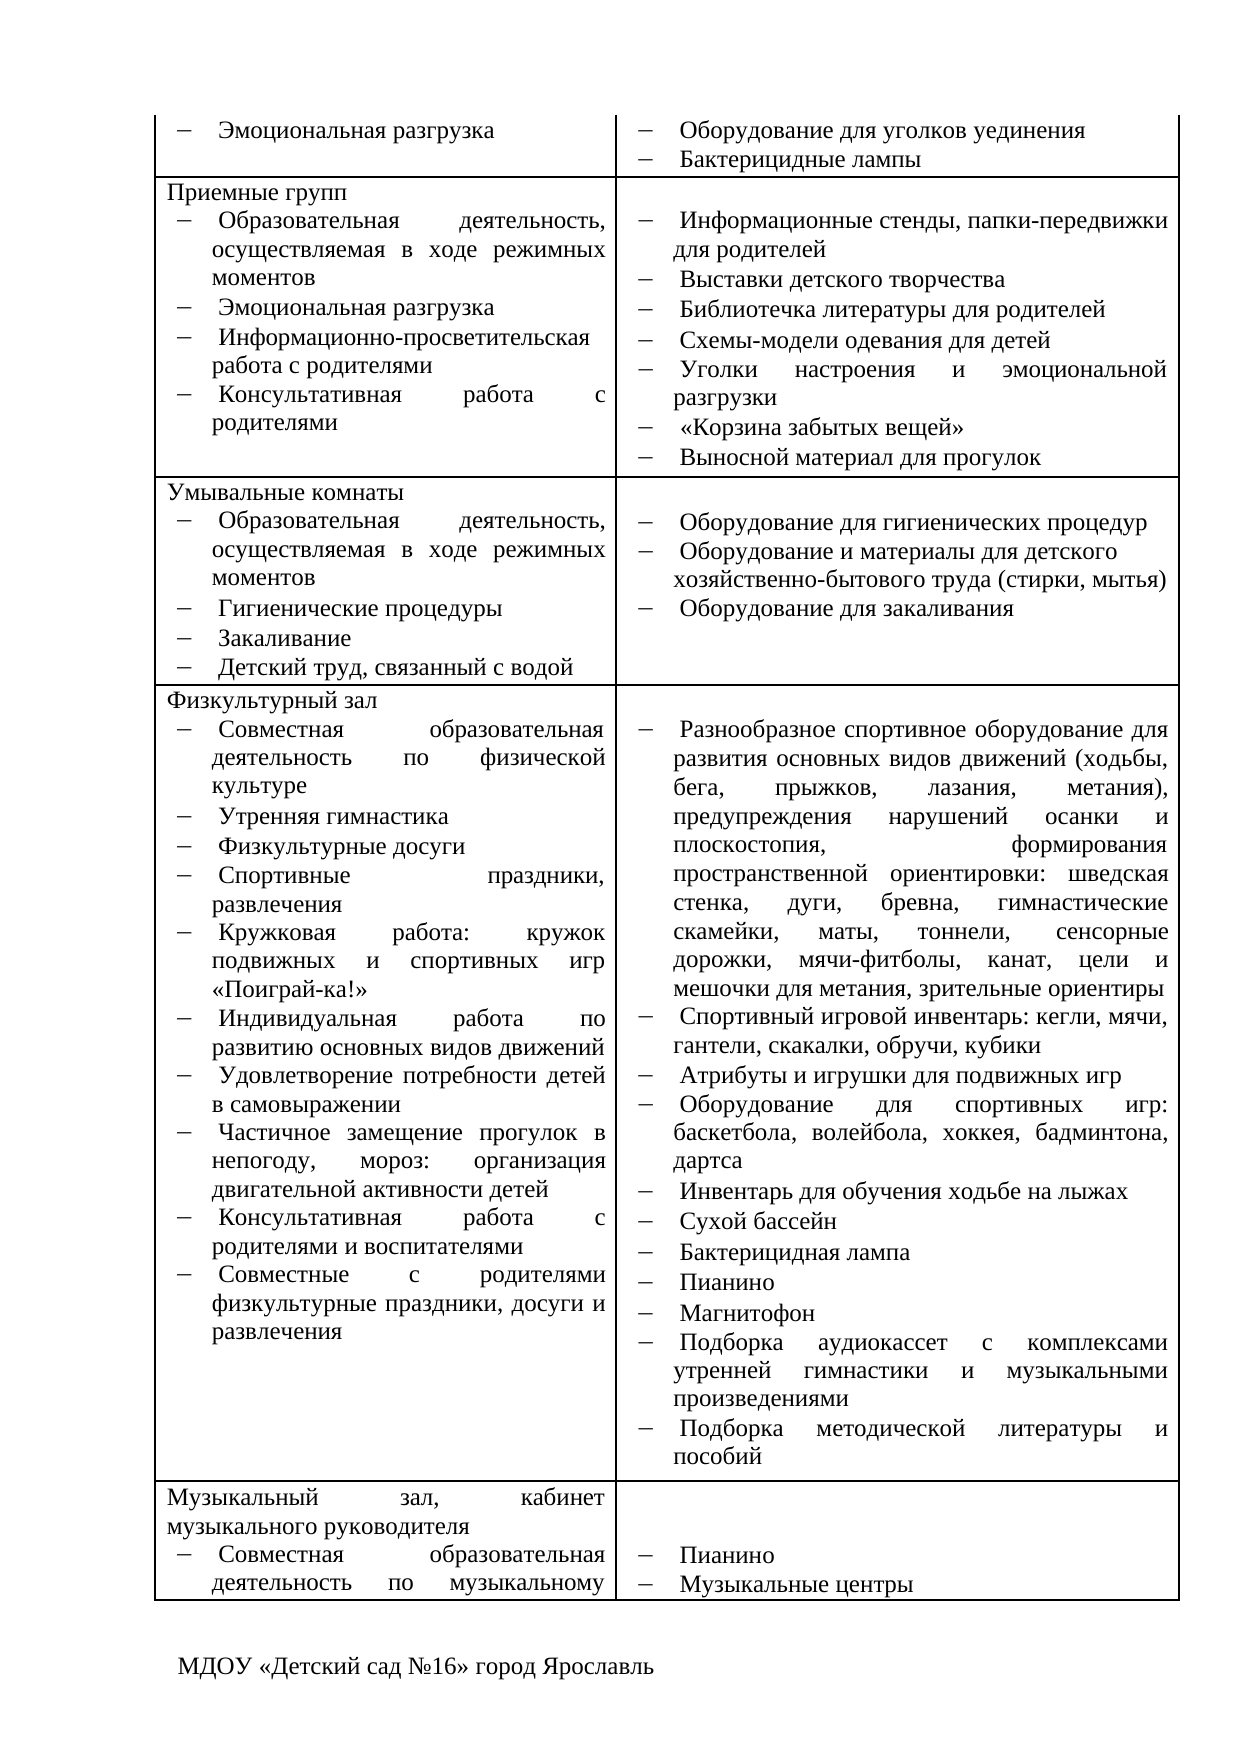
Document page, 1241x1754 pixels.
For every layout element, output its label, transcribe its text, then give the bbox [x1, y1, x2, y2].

table_cell Оборудование для гигиенических процедур Оборудование и материалы для детского хозяйственно-бытового труда (стирки, мытья) Оборудование для закаливания [617, 478, 1178, 684]
table_header Оборудование для уголков уединения Бактерицидные лампы [617, 115, 1178, 176]
table_cell Физкультурный зал Совместная образовательная деятельность по физической культуре Утренняя гимнастика Физкультурные досуги Спортивные праздники, развлечения Кружковая работа: кружок подвижных и спортивных игр «Поиграй-ка!» Индивидуальная работа по развитию основных видов движений Удовлетворение потребности детей в самовыражении Частичное замещение прогулок в непогоду, мороз: организация двигательной активности детей Консультативная работа с родителями и воспитателями Совместные с родителями физкультурные праздники, досуги и развлечения [156, 686, 615, 1480]
table_cell Умывальные комнаты Образовательная деятельность, осуществляемая в ходе режимных моментов Гигиенические процедуры Закаливание Детский труд, связанный с водой [156, 478, 615, 684]
table_cell Музыкальный зал, кабинет музыкального руководителя Совместная образовательная деятельность по музыкальному [156, 1482, 615, 1599]
table_cell Информационные стенды, папки-передвижки для родителей Выставки детского творчества Библиотечка литературы для родителей Схемы-модели одевания для детей Уголки настроения и эмоциональной разгрузки «Корзина забытых вещей» Выносной материал для прогулок [617, 178, 1178, 476]
table_header Эмоциональная разгрузка [156, 115, 615, 176]
table_cell Пианино Музыкальные центры [617, 1482, 1178, 1599]
table_cell Приемные групп Образовательная деятельность, осуществляемая в ходе режимных моментов Эмоциональная разгрузка Информационно-просветительская работа с родителями Консультативная работа с родителями [156, 178, 615, 476]
table_cell Разнообразное спортивное оборудование для развития основных видов движений (ходьбы, бега, прыжков, лазания, метания), предупреждения нарушений осанки и плоскостопия, формирования пространственной ориентировки: шведская стенка, дуги, бревна, гимнастические скамейки, маты, тоннели, сенсорные дорожки, мячи-фитболы, канат, цели и мешочки для метания, зрительные ориентиры Спортивный игровой инвентарь: кегли, мячи, гантели, скакалки, обручи, кубики Атрибуты и игрушки для подвижных игр Оборудование для спортивных игр: баскетбола, волейбола, хоккея, бадминтона, дартса Инвентарь для обучения ходьбе на лыжах Сухой бассейн Бактерицидная лампа Пианино Магнитофон Подборка аудиокассет с комплексами утренней гимнастики и музыкальными произведениями Подборка методической литературы и пособий [617, 686, 1178, 1480]
